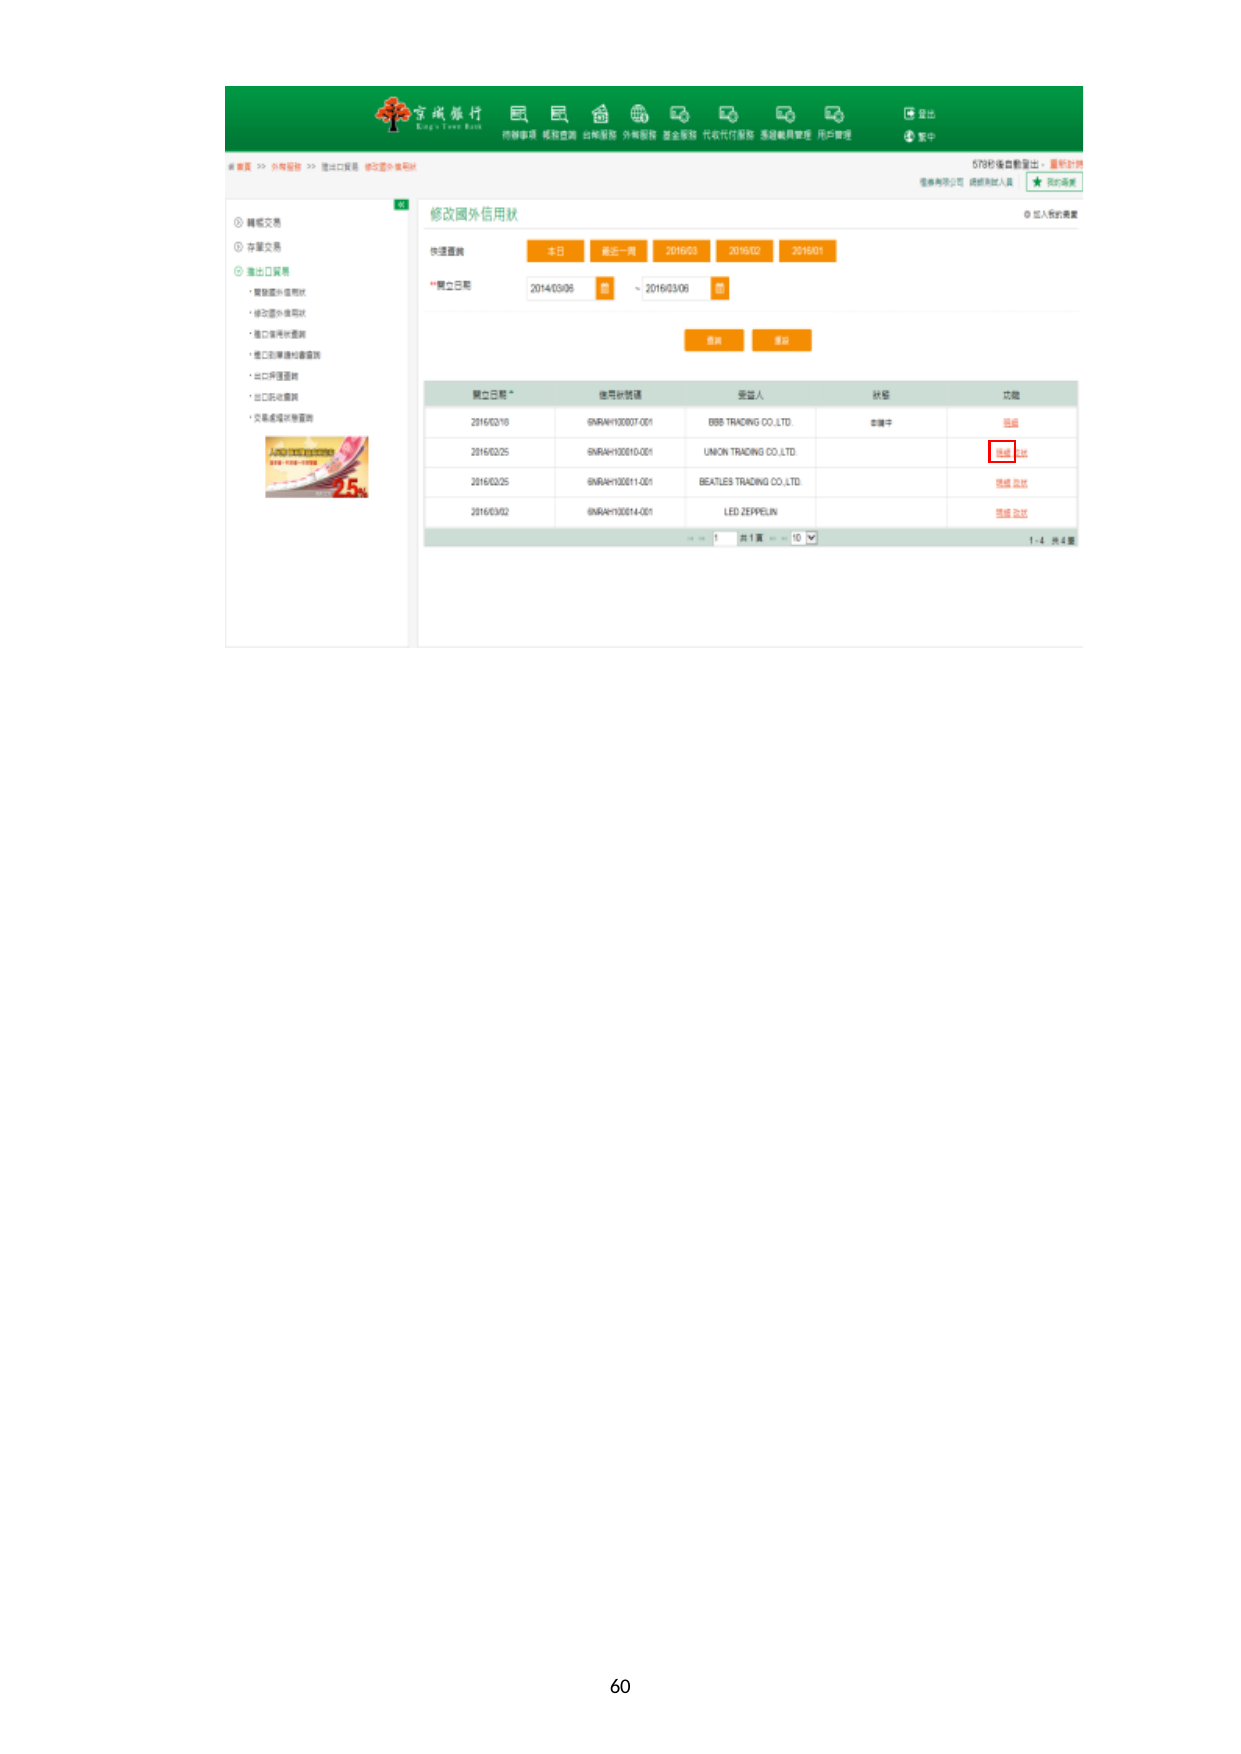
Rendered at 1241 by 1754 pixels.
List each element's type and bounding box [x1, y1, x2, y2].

picture [225, 86, 1084, 648]
